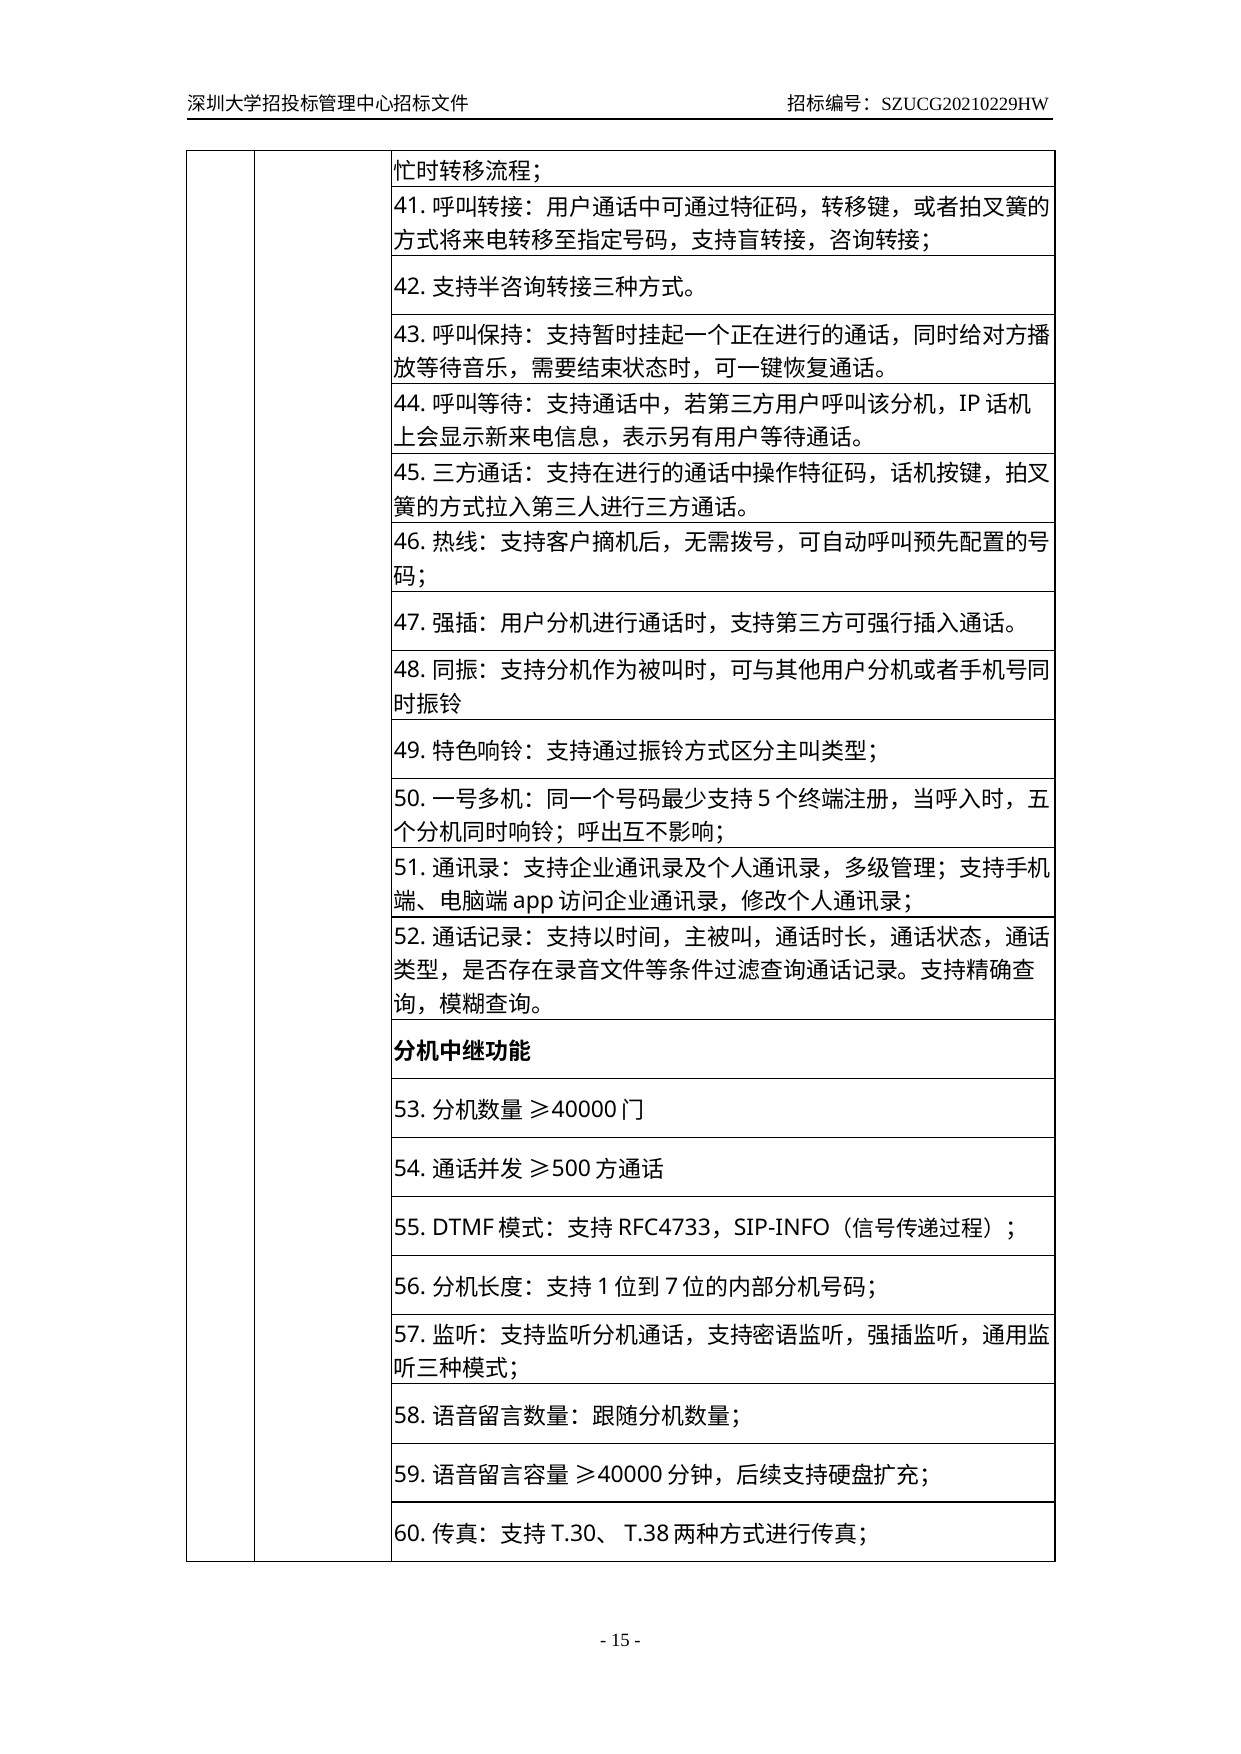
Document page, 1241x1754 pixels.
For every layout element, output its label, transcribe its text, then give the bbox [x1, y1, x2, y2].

table_cell 48. 同振：支持分机作为被叫时，可与其他用户分机或者手机号同时振铃 [392, 651, 1054, 719]
table_cell 54. 通话并发 ≥500方通话 [392, 1138, 1054, 1196]
table_cell 57. 监听：支持监听分机通话，支持密语监听，强插监听，通用监听三种模式； [392, 1315, 1054, 1383]
table_cell 44. 呼叫等待：支持通话中，若第三方用户呼叫该分机，IP话机上会显示新来电信息，表示另有用户等待通话。 [392, 384, 1054, 452]
table_cell 42. 支持半咨询转接三种方式。 [392, 256, 1054, 314]
table_cell 41. 呼叫转接：用户通话中可通过特征码，转移键，或者拍叉簧的方式将来电转移至指定号码，支持盲转接，咨询转接； [392, 187, 1054, 255]
table_cell 47. 强插：用户分机进行通话时，支持第三方可强行插入通话。 [392, 592, 1054, 650]
table_cell 55. DTMF模式：支持RFC4733，SIP-INFO（信号传递过程）； [392, 1197, 1054, 1255]
table_cell 49. 特色响铃：支持通过振铃方式区分主叫类型； [392, 720, 1054, 778]
table_cell 51. 通讯录：支持企业通讯录及个人通讯录，多级管理；支持手机端、电脑端app访问企业通讯录，修改个人通讯录； [392, 848, 1054, 916]
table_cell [392, 151, 1054, 186]
table_cell 43. 呼叫保持：支持暂时挂起一个正在进行的通话，同时给对方播放等待音乐，需要结束状态时，可一键恢复通话。 [392, 315, 1054, 383]
table_cell 60. 传真：支持T.30、 T.38两种方式进行传真； [392, 1503, 1054, 1561]
table_cell 46. 热线：支持客户摘机后，无需拨号，可自动呼叫预先配置的号码； [392, 523, 1054, 591]
table_cell 59. 语音留言容量 ≥40000分钟，后续支持硬盘扩充； [392, 1444, 1054, 1501]
table_cell 58. 语音留言数量：跟随分机数量； [392, 1384, 1054, 1442]
table_cell 45. 三方通话：支持在进行的通话中操作特征码，话机按键，拍叉簧的方式拉入第三人进行三方通话。 [392, 454, 1054, 522]
table_cell 分机中继功能 [392, 1020, 1054, 1078]
table_cell 52. 通话记录：支持以时间，主被叫，通话时长，通话状态，通话类型，是否存在录音文件等条件过滤查询通话记录。支持精确查询，模糊查询。 [392, 918, 1054, 1019]
table_cell 50. 一号多机：同一个号码最少支持5个终端注册，当呼入时，五个分机同时响铃；呼出互不影响； [392, 779, 1054, 847]
table_cell 53. 分机数量 ≥40000门 [392, 1079, 1054, 1137]
table_cell 56. 分机长度：支持1位到7位的内部分机号码； [392, 1256, 1054, 1314]
